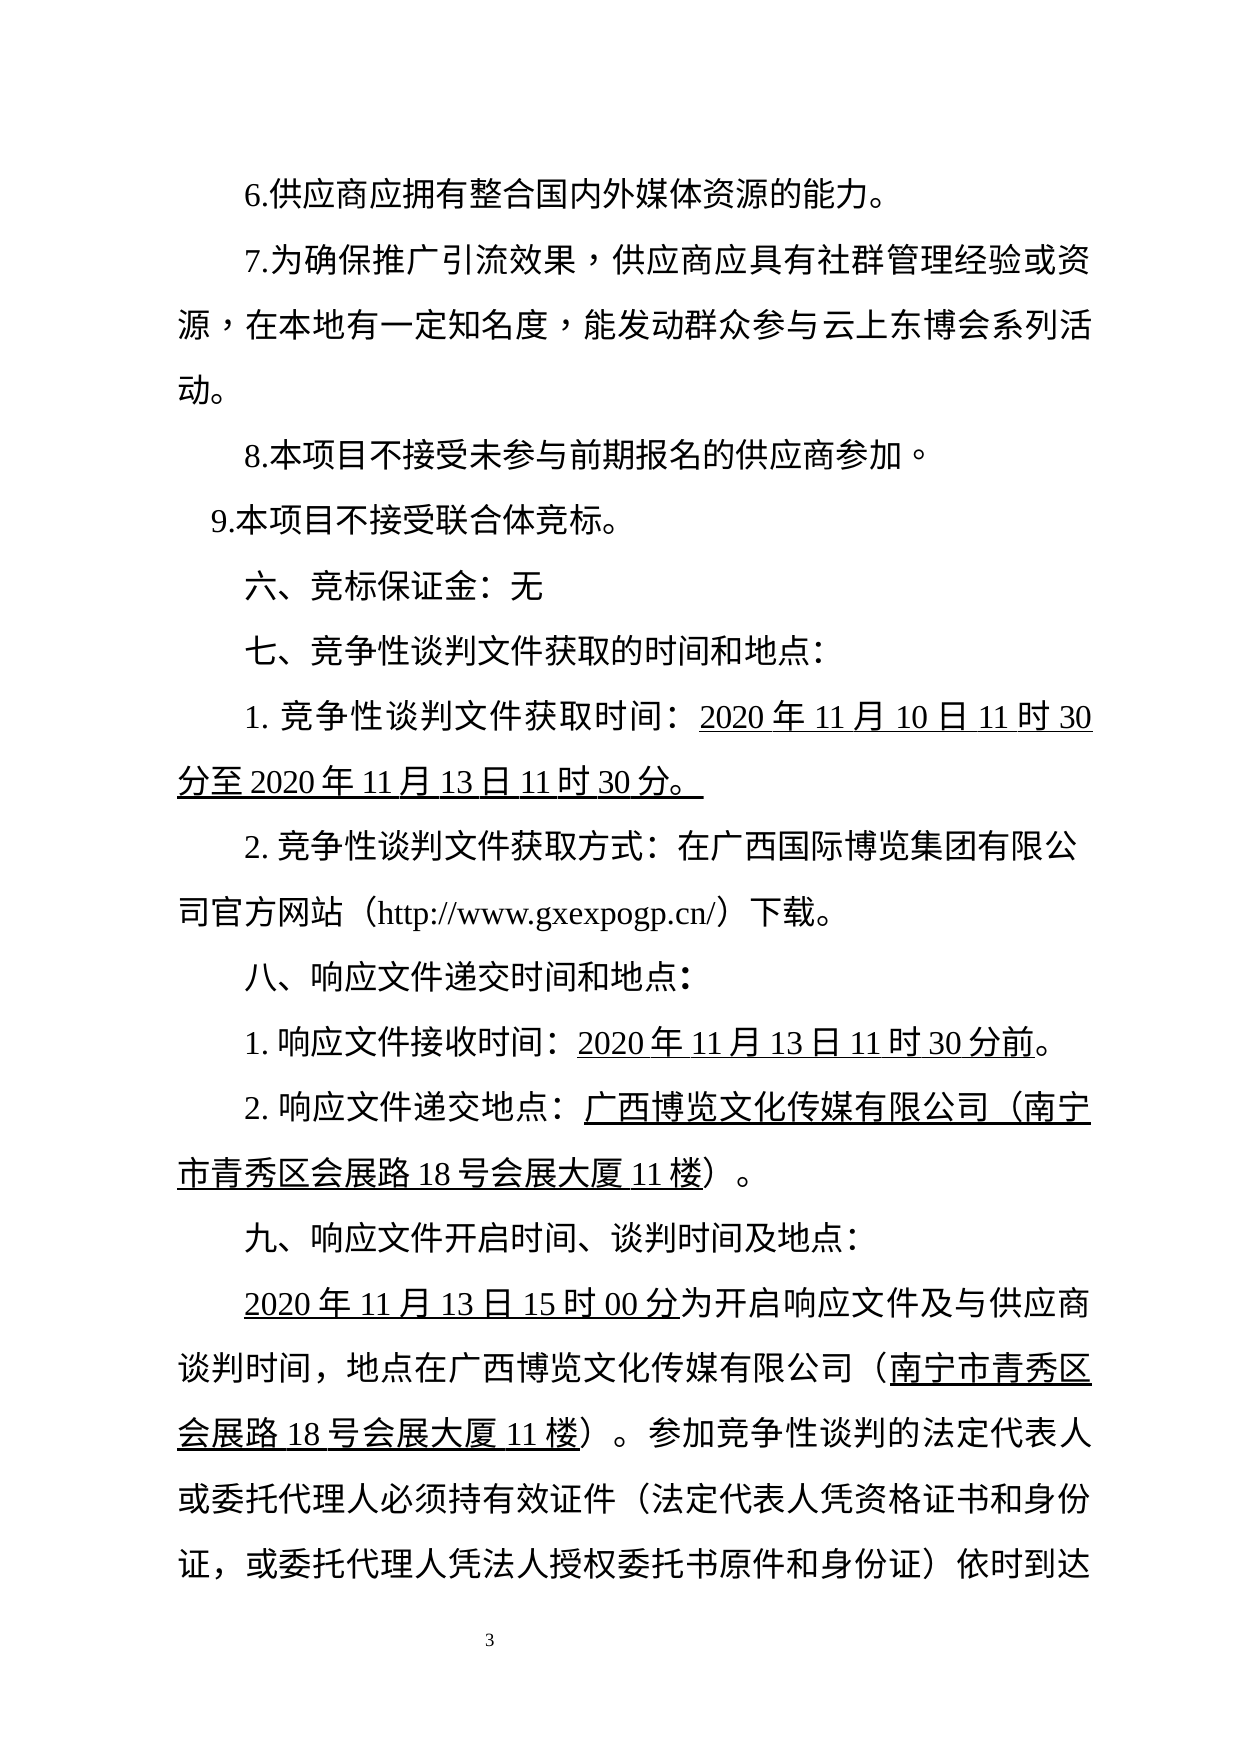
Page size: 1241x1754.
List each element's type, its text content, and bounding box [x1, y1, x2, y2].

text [177, 1268, 1093, 1594]
text 9.本项目不接受联合体竞标。 [177, 486, 1093, 551]
text 七、竞争性谈判文件获取的时间和地点： [177, 616, 1093, 681]
text 1. 响应文件接收时间：2020年11月13日11时30分前。 [177, 1007, 1093, 1073]
text 1. 竞争性谈判文件获取时间：2020年11月10日11时30分至2020年11月13日11时30分。 [177, 681, 1093, 812]
text 八、响应文件递交时间和地点： [177, 942, 1093, 1007]
text 8.本项目不接受未参与前期报名的供应商参加。 [177, 421, 1093, 486]
text 九、响应文件开启时间、谈判时间及地点： [177, 1203, 1093, 1268]
text 6.供应商应拥有整合国内外媒体资源的能力。 [177, 160, 1093, 225]
text 2. 竞争性谈判文件获取方式：在广西国际博览集团有限公司官方网站（http://www.gxexpogp.cn/）下载。 [177, 812, 1093, 942]
text 六、竞标保证金：无 [177, 551, 1093, 616]
text 2. 响应文件递交地点：广西博览文化传媒有限公司（南宁市青秀区会展路18号会展大厦11楼）。 [177, 1073, 1093, 1203]
text 7.为确保推广引流效果，供应商应具有社群管理经验或资源，在本地有一定知名度，能发动群众参与云上东博会系列活动。 [177, 225, 1093, 421]
